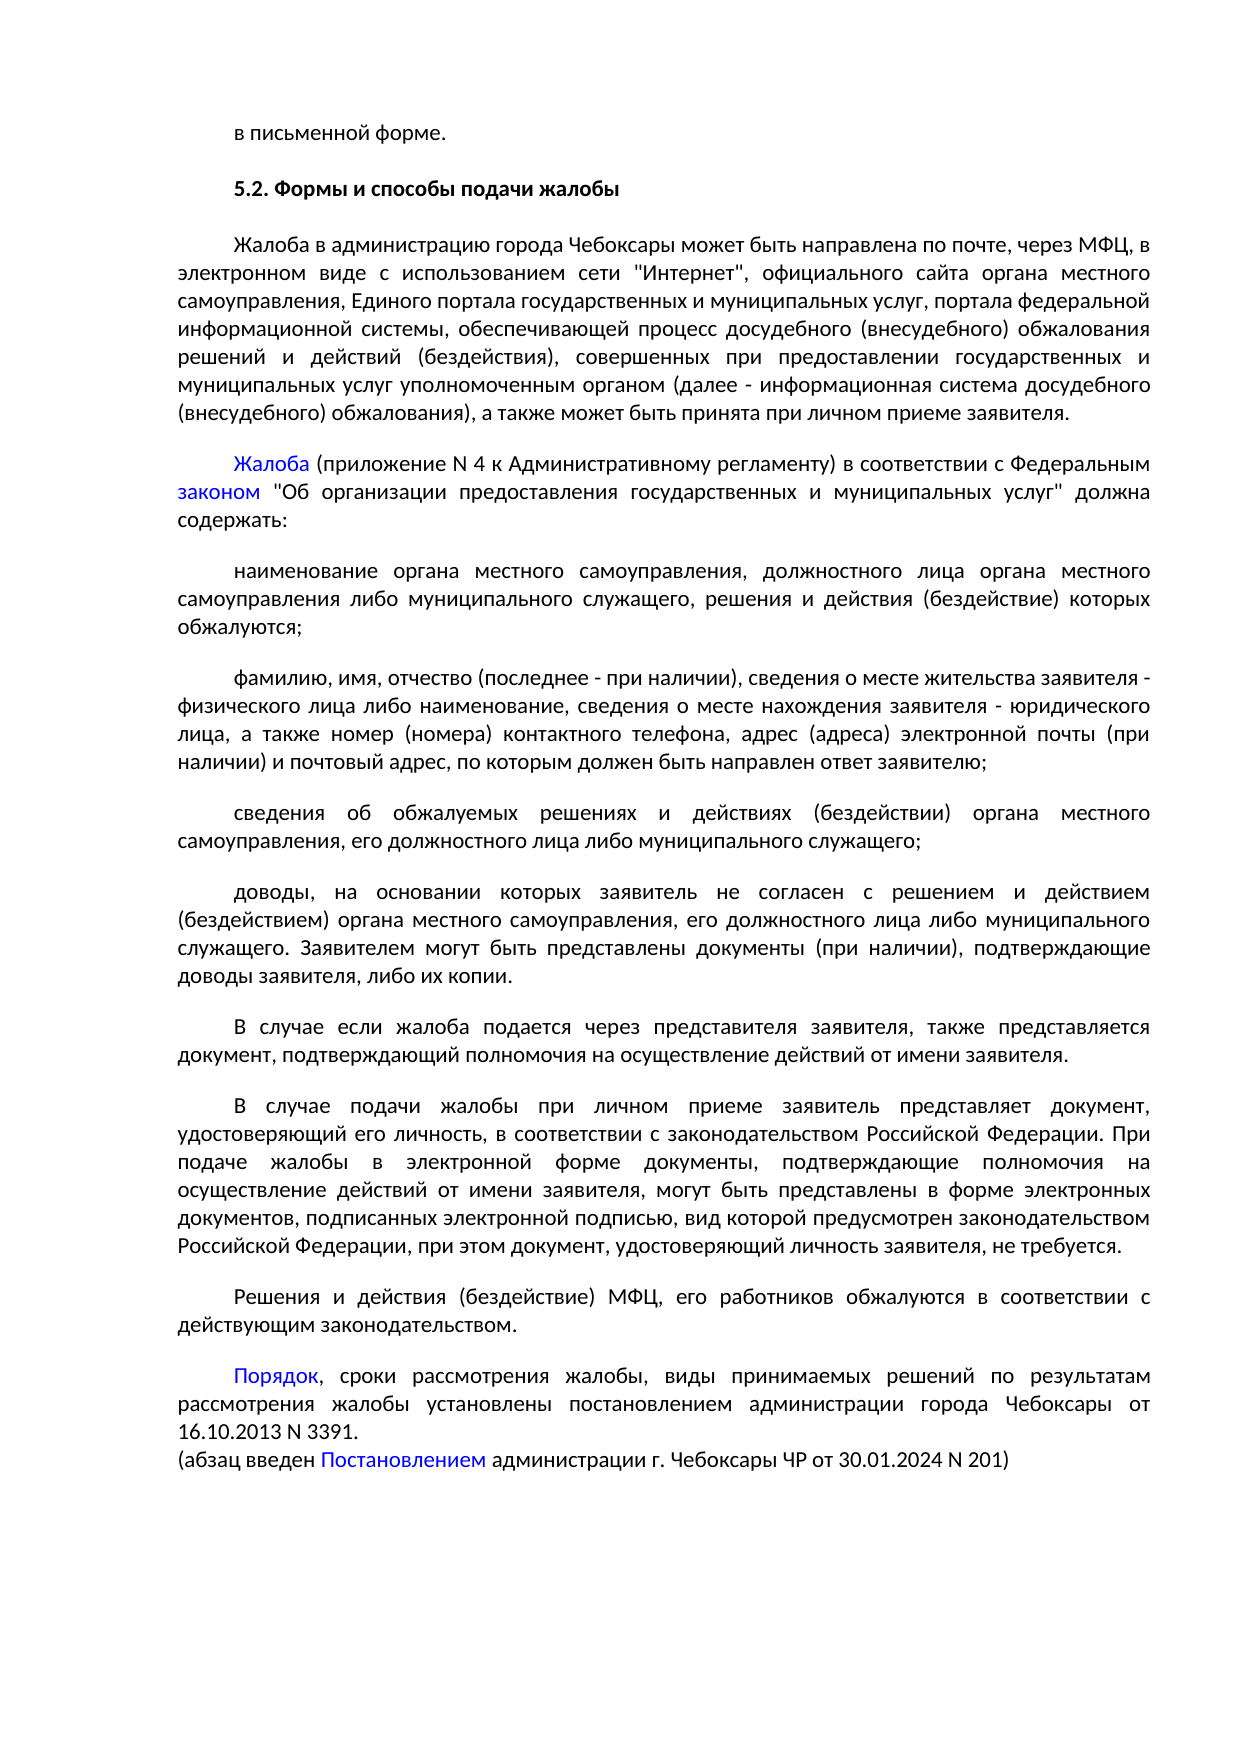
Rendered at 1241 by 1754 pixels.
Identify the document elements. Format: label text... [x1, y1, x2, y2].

text Решения и действия (бездействие) МФЦ, его работников обжалуются в соответствии с действующим законодательством. [177, 1282, 1152, 1338]
text В случае если жалоба подается через представителя заявителя, также представляется документ, подтверждающий полномочия на осуществление действий от имени заявителя. [177, 1012, 1152, 1068]
text Порядок, сроки рассмотрения жалобы, виды принимаемых решений по результатам рассмотрения жалобы установлены постановлением администрации города Чебоксары от 16.10.2013 N 3391. [177, 1361, 1152, 1445]
text наименование органа местного самоуправления, должностного лица органа местного самоуправления либо муниципального служащего, решения и действия (бездействие) которых обжалуются; [177, 556, 1152, 640]
text Жалоба в администрацию города Чебоксары может быть направлена по почте, через МФЦ, в электронном виде с использованием сети "Интернет", официального сайта органа местного самоуправления, Единого портала государственных и муниципальных услуг, портала федеральной информационной системы, обеспечивающей процесс досудебного (внесудебного) обжалования решений и действий (бездействия), совершенных при предоставлении государственных и муниципальных услуг уполномоченным органом (далее - информационная система досудебного (внесудебного) обжалования), а также может быть принята при личном приеме заявителя. [177, 230, 1152, 426]
text фамилию, имя, отчество (последнее - при наличии), сведения о месте жительства заявителя - физического лица либо наименование, сведения о месте нахождения заявителя - юридического лица, а также номер (номера) контактного телефона, адрес (адреса) электронной почты (при наличии) и почтовый адрес, по которым должен быть направлен ответ заявителю; [177, 663, 1152, 775]
text сведения об обжалуемых решениях и действиях (бездействии) органа местного самоуправления, его должностного лица либо муниципального служащего; [177, 798, 1152, 854]
text В случае подачи жалобы при личном приеме заявитель представляет документ, удостоверяющий его личность, в соответствии с законодательством Российской Федерации. При подаче жалобы в электронной форме документы, подтверждающие полномочия на осуществление действий от имени заявителя, могут быть представлены в форме электронных документов, подписанных электронной подписью, вид которой предусмотрен законодательством Российской Федерации, при этом документ, удостоверяющий личность заявителя, не требуется. [177, 1091, 1152, 1259]
text доводы, на основании которых заявитель не согласен с решением и действием (бездействием) органа местного самоуправления, его должностного лица либо муниципального служащего. Заявителем могут быть представлены документы (при наличии), подтверждающие доводы заявителя, либо их копии. [177, 877, 1152, 989]
text (абзац введен Постановлением администрации г. Чебоксары ЧР от 30.01.2024 N 201) [177, 1445, 1152, 1473]
text в письменной форме. [177, 118, 1152, 146]
text Жалоба (приложение N 4 к Административному регламенту) в соответствии с Федеральным законом "Об организации предоставления государственных и муниципальных услуг" должна содержать: [177, 449, 1152, 533]
title 5.2. Формы и способы подачи жалобы [177, 174, 1152, 202]
